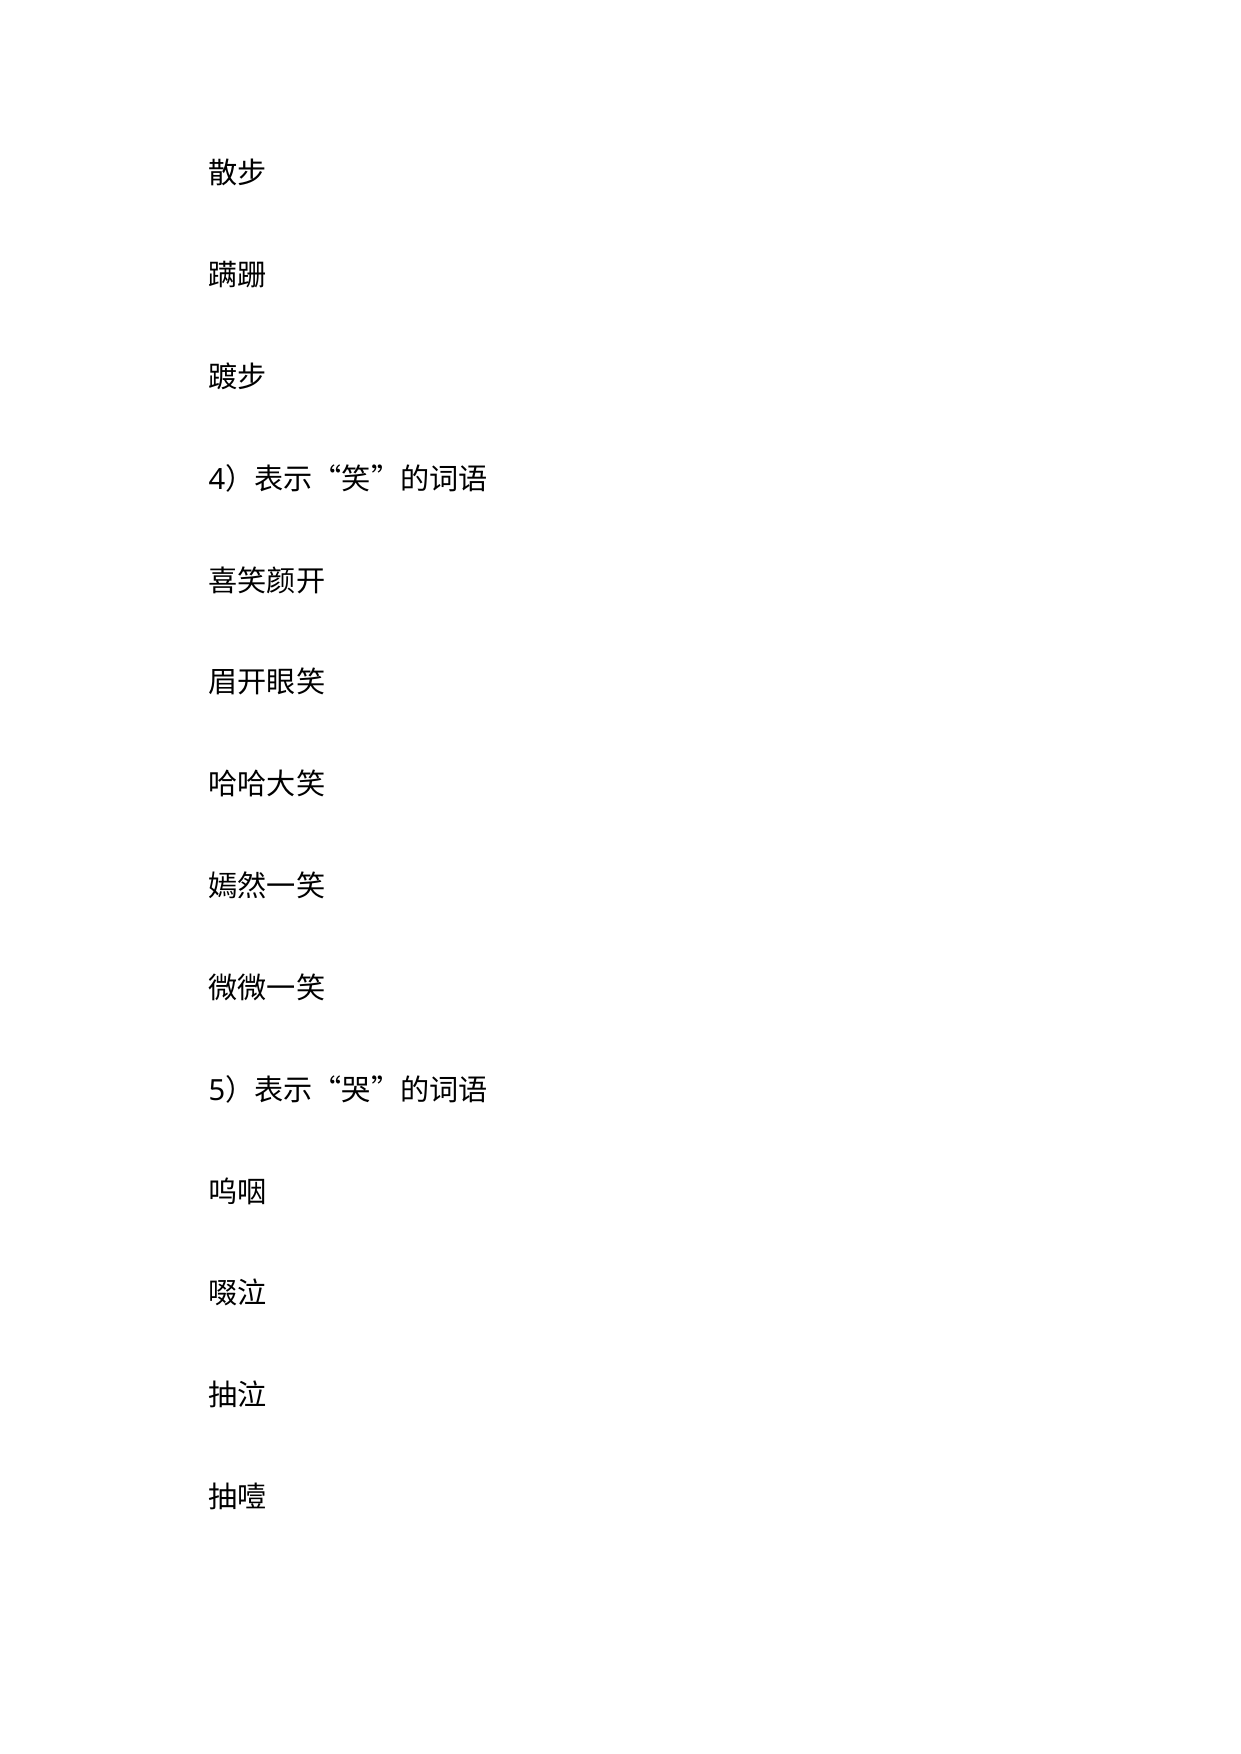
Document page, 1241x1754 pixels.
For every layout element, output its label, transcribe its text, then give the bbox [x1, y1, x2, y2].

text 喜笑颜开 [150, 557, 1090, 599]
text 蹒跚 [150, 252, 1090, 294]
text 嫣然一笑 [150, 863, 1090, 905]
text 4）表示“笑”的词语 [150, 455, 1090, 498]
text 哈哈大笑 [150, 761, 1090, 803]
text 散步 [150, 150, 1090, 192]
text 呜咽 [150, 1168, 1090, 1210]
text 5）表示“哭”的词语 [150, 1066, 1090, 1108]
text 踱步 [150, 353, 1090, 396]
text 眉开眼笑 [150, 659, 1090, 701]
text 微微一笑 [150, 964, 1090, 1007]
text 啜泣 [150, 1270, 1090, 1312]
text 抽泣 [150, 1372, 1090, 1414]
text 抽噎 [150, 1473, 1090, 1516]
